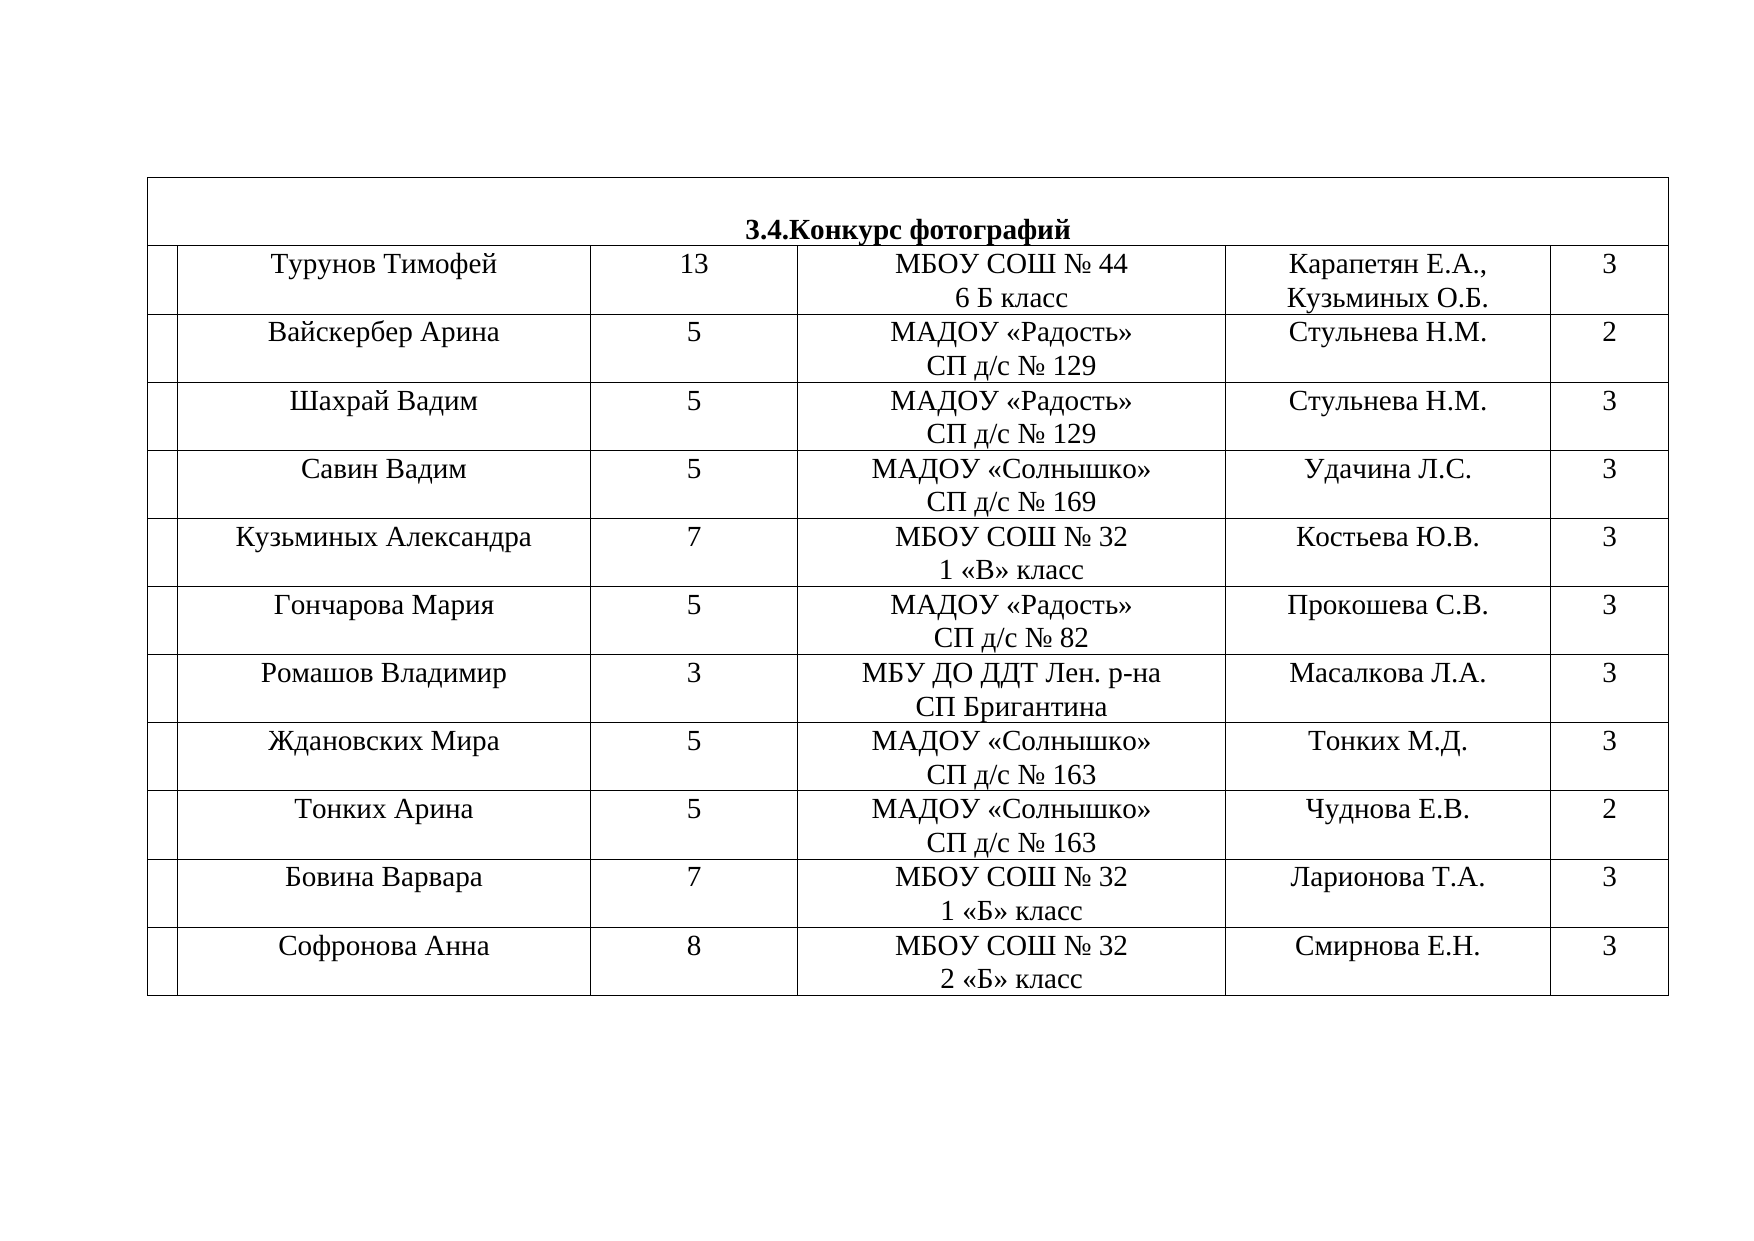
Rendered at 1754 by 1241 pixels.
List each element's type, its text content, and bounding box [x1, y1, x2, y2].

table_cell 8 [591, 928, 797, 995]
table_cell Костьева Ю.В. [1226, 519, 1550, 586]
table_cell Савин Вадим [178, 451, 590, 518]
table_cell 2 [1551, 791, 1668, 858]
table_cell Стульнева Н.М. [1226, 383, 1550, 450]
table_cell МАДОУ «Радость» СП д/с № 82 [798, 587, 1225, 654]
table_cell МАДОУ «Солнышко» СП д/с № 163 [798, 723, 1225, 790]
table_cell [148, 451, 177, 518]
table_cell МБОУ СОШ № 32 2 «Б» класс [798, 928, 1225, 995]
table_cell 7 [591, 519, 797, 586]
table_cell 3 [1551, 519, 1668, 586]
table_cell 3 [1551, 860, 1668, 927]
table_cell Софронова Анна [178, 928, 590, 995]
table_cell Масалкова Л.А. [1226, 655, 1550, 722]
table_cell 5 [591, 315, 797, 382]
table_cell Удачина Л.С. [1226, 451, 1550, 518]
table_cell МБОУ СОШ № 44 6 Б класс [798, 246, 1225, 313]
table_cell 3 [1551, 587, 1668, 654]
table_cell 3 [1551, 383, 1668, 450]
table_cell Ларионова Т.А. [1226, 860, 1550, 927]
table_cell Карапетян Е.А., Кузьминых О.Б. [1226, 246, 1550, 313]
table_cell Бовина Варвара [178, 860, 590, 927]
table_cell [148, 246, 177, 313]
table_cell Турунов Тимофей [178, 246, 590, 313]
table_cell [148, 723, 177, 790]
table_cell 3 [1551, 655, 1668, 722]
table_cell МБУ ДО ДДТ Лен. р-на СП Бригантина [798, 655, 1225, 722]
table_cell 2 [1551, 315, 1668, 382]
table_cell [148, 860, 177, 927]
table_cell МБОУ СОШ № 32 1 «Б» класс [798, 860, 1225, 927]
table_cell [148, 178, 1668, 245]
table_cell МАДОУ «Радость» СП д/с № 129 [798, 383, 1225, 450]
table_cell Шахрай Вадим [178, 383, 590, 450]
table_cell МАДОУ «Солнышко» СП д/с № 169 [798, 451, 1225, 518]
table_cell 5 [591, 587, 797, 654]
table_cell [148, 383, 177, 450]
table_cell [148, 587, 177, 654]
table_cell Тонких Арина [178, 791, 590, 858]
table_cell Ждановских Мира [178, 723, 590, 790]
table_cell 3 [1551, 451, 1668, 518]
table_cell 5 [591, 383, 797, 450]
table_cell 13 [591, 246, 797, 313]
table_cell МБОУ СОШ № 32 1 «В» класс [798, 519, 1225, 586]
table_cell [148, 519, 177, 586]
table_cell 5 [591, 723, 797, 790]
table_cell 3 [1551, 928, 1668, 995]
table_cell [148, 315, 177, 382]
table_cell Стульнева Н.М. [1226, 315, 1550, 382]
table_cell Ромашов Владимир [178, 655, 590, 722]
table_cell [148, 655, 177, 722]
table_cell МАДОУ «Радость» СП д/с № 129 [798, 315, 1225, 382]
table_cell Гончарова Мария [178, 587, 590, 654]
table_cell Вайскербер Арина [178, 315, 590, 382]
table_cell 7 [591, 860, 797, 927]
table_cell Тонких М.Д. [1226, 723, 1550, 790]
table_cell Прокошева С.В. [1226, 587, 1550, 654]
table_cell 3 [591, 655, 797, 722]
table_cell [148, 928, 177, 995]
table_cell МАДОУ «Солнышко» СП д/с № 163 [798, 791, 1225, 858]
table_cell Чуднова Е.В. [1226, 791, 1550, 858]
table_cell [148, 791, 177, 858]
table_cell 5 [591, 791, 797, 858]
table_cell 3 [1551, 723, 1668, 790]
table_cell Кузьминых Александра [178, 519, 590, 586]
table_cell 3 [1551, 246, 1668, 313]
table_cell Смирнова Е.Н. [1226, 928, 1550, 995]
table_cell 5 [591, 451, 797, 518]
